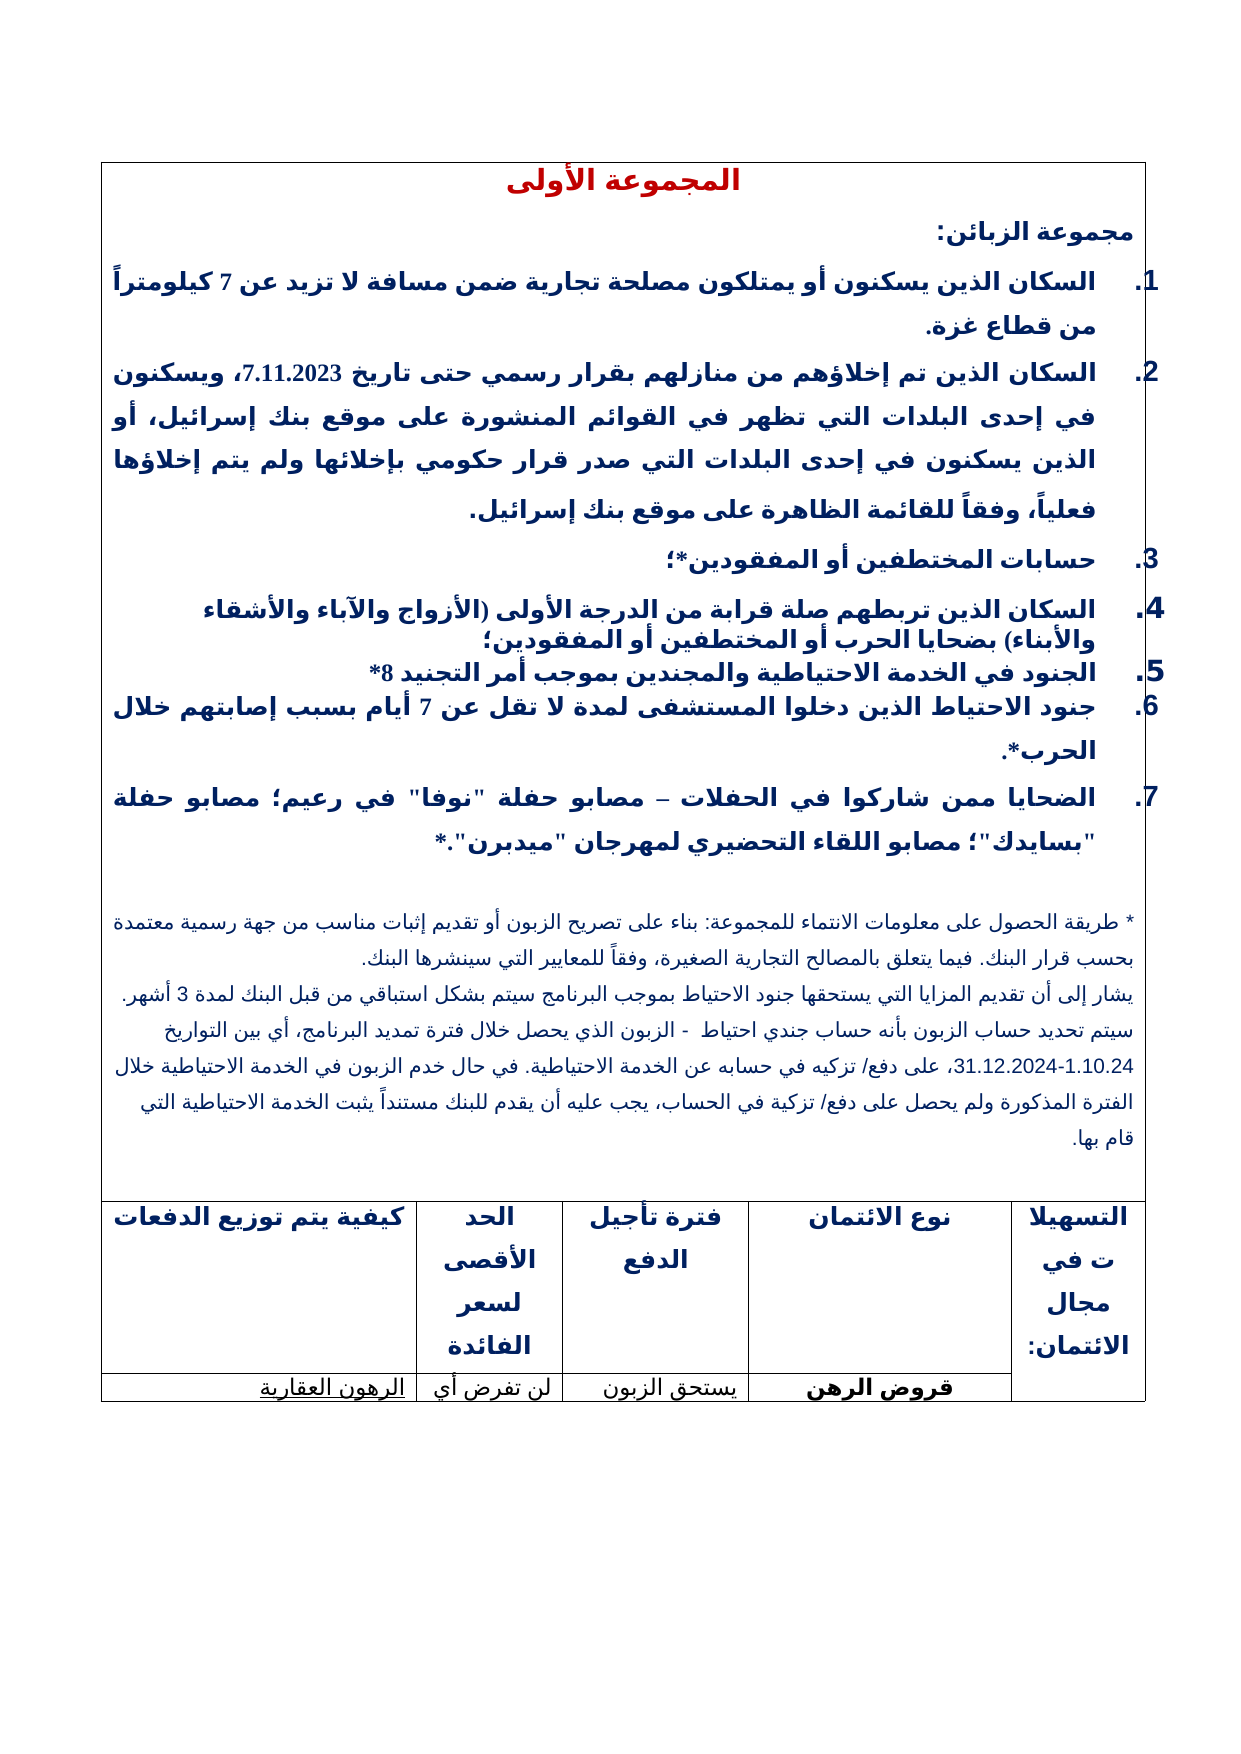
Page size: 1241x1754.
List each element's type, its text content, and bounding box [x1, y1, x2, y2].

table_cell قروض الرهن العقاري [749, 1374, 1011, 1401]
table_cell كيفية يتم توزيع الدفعات [102, 1202, 416, 1373]
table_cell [417, 1374, 562, 1401]
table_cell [102, 1374, 416, 1401]
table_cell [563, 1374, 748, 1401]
table_header المجموعة الأولى مجموعة الزبائن: السكان الذين يسكنون أو يمتلكون مصلحة تجارية ضمن مسافة لا تزيد عن 7 كيلومتراً من قطاع غزة. السكان الذين تم إخلاؤهم من منازلهم بقرار رسمي حتى تاريخ 7.11.2023، ويسكنون في إحدى البلدات التي تظهر في القوائم المنشورة على موقع بنك إسرائيل، أو الذين يسكنون في إحدى البلدات التي صدر قرار حكومي بإخلائها ولم يتم إخلاؤها فعلياً، وفقاً للقائمة الظاهرة على موقع بنك إسرائيل. حسابات المختطفين أو المفقودين*؛ السكان الذين تربطهم صلة قرابة من الدرجة الأولى (الأزواج والآباء والأشقاء والأبناء) بضحايا الحرب أو المختطفين أو المفقودين؛ الجنود في الخدمة الاحتياطية والمجندين بموجب أمر التجنيد 8* جنود الاحتياط الذين دخلوا المستشفى لمدة لا تقل عن 7 أيام بسبب إصابتهم خلال الحرب*. الضحايا ممن شاركوا في الحفلات – مصابو حفلة "نوفا" في رعيم؛ مصابو حفلة "بسايدك"؛ مصابو اللقاء التحضيري لمهرجان "ميدبرن".* * طريقة الحصول على معلومات الانتماء للمجموعة: بناء على تصريح الزبون أو تقديم إثبات مناسب من جهة رسمية معتمدة بحسب قرار البنك. فيما يتعلق بالمصالح التجارية الصغيرة، وفقاً للمعايير التي سينشرها البنك. يشار إلى أن تقديم المزايا التي يستحقها جنود الاحتياط بموجب البرنامج سيتم بشكل استباقي من قبل البنك لمدة 3 أشهر. سيتم تحديد حساب الزبون بأنه حساب جندي احتياط - الزبون الذي يحصل خلال فترة تمديد البرنامج، أي بين التواريخ 1.10.24-31.12.2024، على دفع/ تزكيه في حسابه عن الخدمة الاحتياطية. في حال خدم الزبون في الخدمة الاحتياطية خلال الفترة المذكورة ولم يحصل على دفع/ تزكية في الحساب، يجب عليه أن يقدم للبنك مستنداً يثبت الخدمة الاحتياطية التي قام بها. [102, 163, 1145, 1201]
table_cell نوع الائتمان [749, 1202, 1011, 1373]
table_cell الحد الأقصى لسعر الفائدة [417, 1202, 562, 1373]
table_cell فترة تأجيل الدفع [563, 1202, 748, 1373]
table_cell التسهيلات في مجال الائتمان: [1012, 1202, 1145, 1401]
